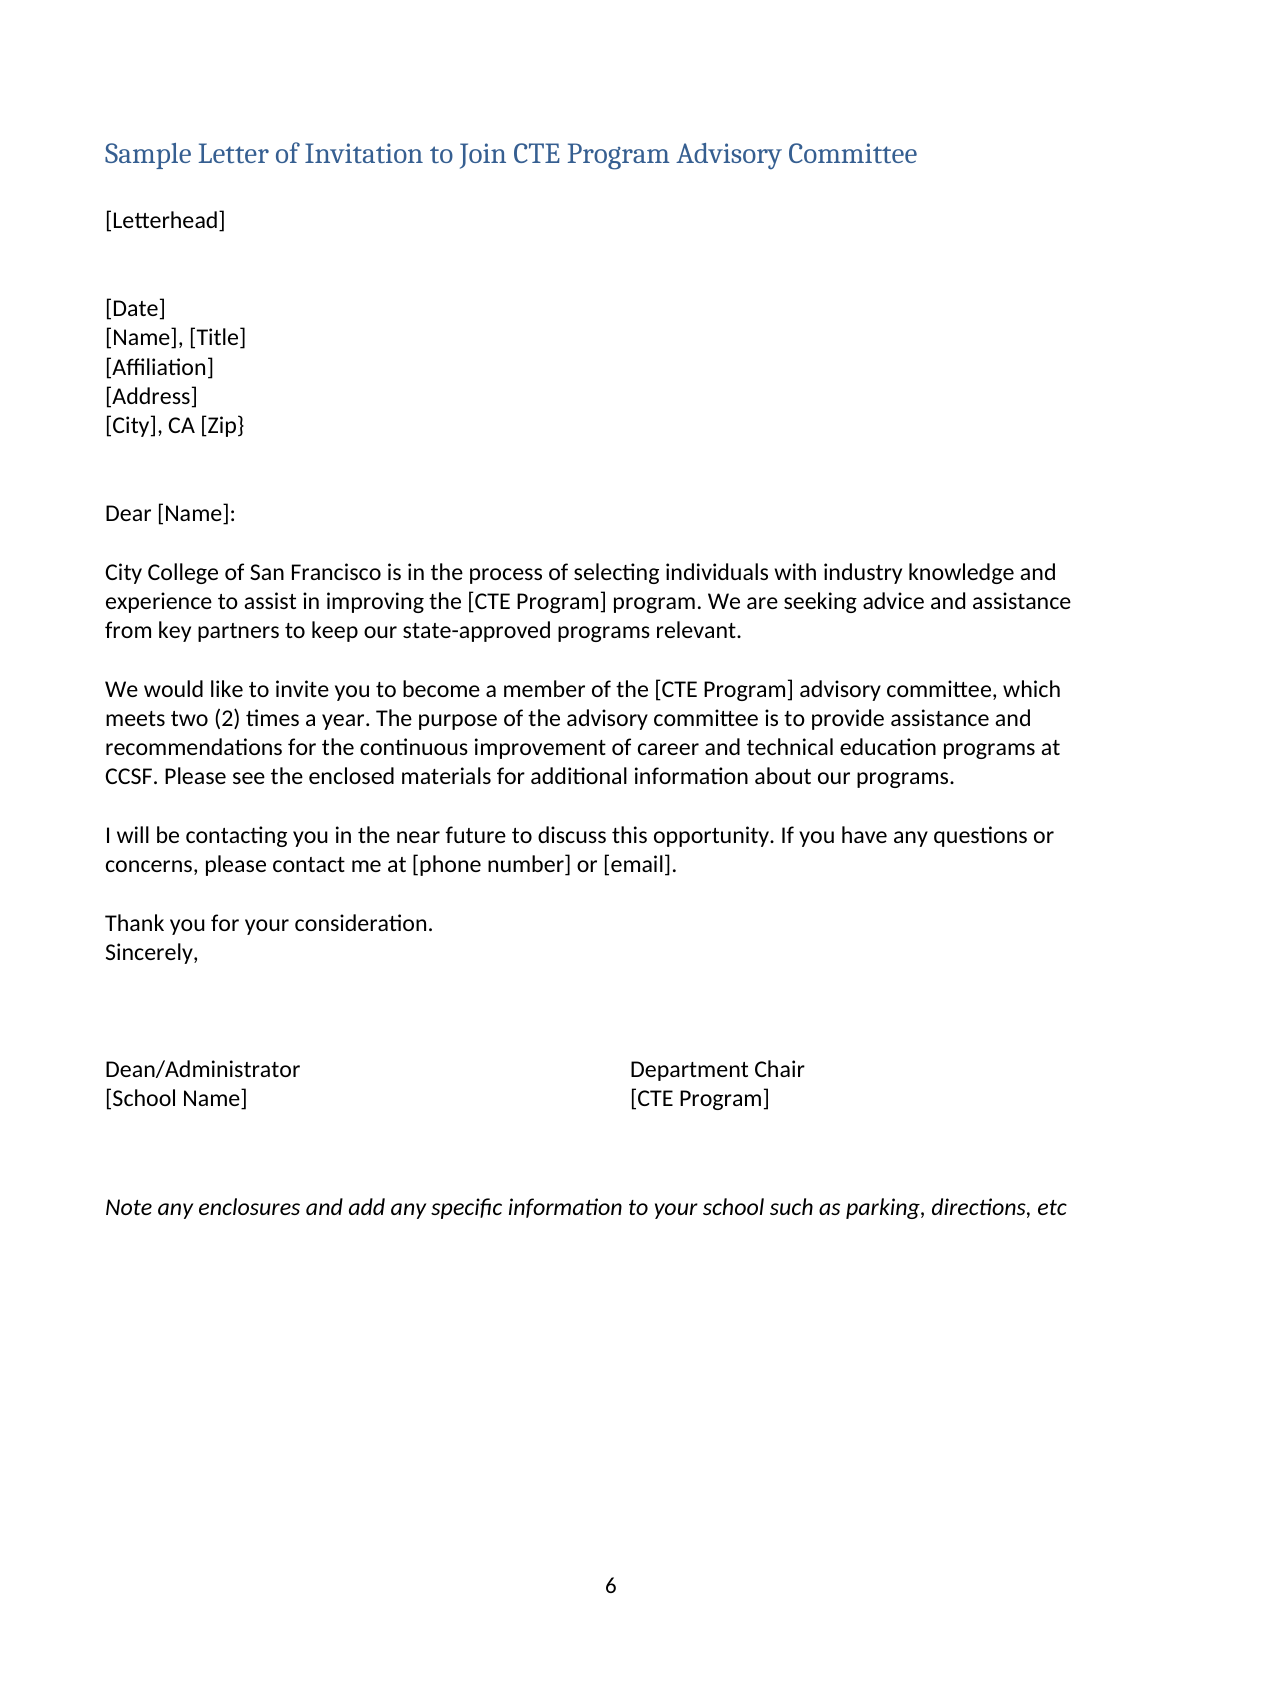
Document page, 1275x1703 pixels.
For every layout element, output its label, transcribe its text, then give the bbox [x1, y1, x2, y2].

text [Affiliation] [105, 352, 1116, 381]
text [School Name] [CTE Program] [105, 1083, 1116, 1113]
text Dean/Administrator Department Chair [105, 1054, 1116, 1083]
text [Name], [Title] [105, 322, 1116, 352]
text [Date] [105, 293, 1116, 322]
text Note any enclosures and add any specific information to your school such as parking, directions, etc [105, 1192, 1116, 1222]
text We would like to invite you to become a member of the [CTE Program] advisory committee, which meets two (2) times a year. The purpose of the advisory committee is to provide assistance and recommendations for the continuous improvement of career and technical education programs at CCSF. Please see the enclosed materials for additional information about our programs. [105, 674, 1116, 791]
text Thank you for your consideration. [105, 908, 1116, 937]
text Dear [Name]: [105, 498, 1116, 527]
text [Letterhead] [105, 205, 1116, 234]
text I will be contacting you in the near future to discuss this opportunity. If you have any questions or concerns, please contact me at [phone number] or [email]. [105, 820, 1116, 878]
subtitle Sample Letter of Invitation to Join CTE Program Advisory Committee [105, 137, 1116, 171]
text [Address] [105, 381, 1116, 410]
text Sincerely, [105, 937, 1116, 966]
text [City], CA [Zip} [105, 410, 1116, 439]
text City College of San Francisco is in the process of selecting individuals with industry knowledge and experience to assist in improving the [CTE Program] program. We are seeking advice and assistance from key partners to keep our state-approved programs relevant. [105, 557, 1116, 644]
